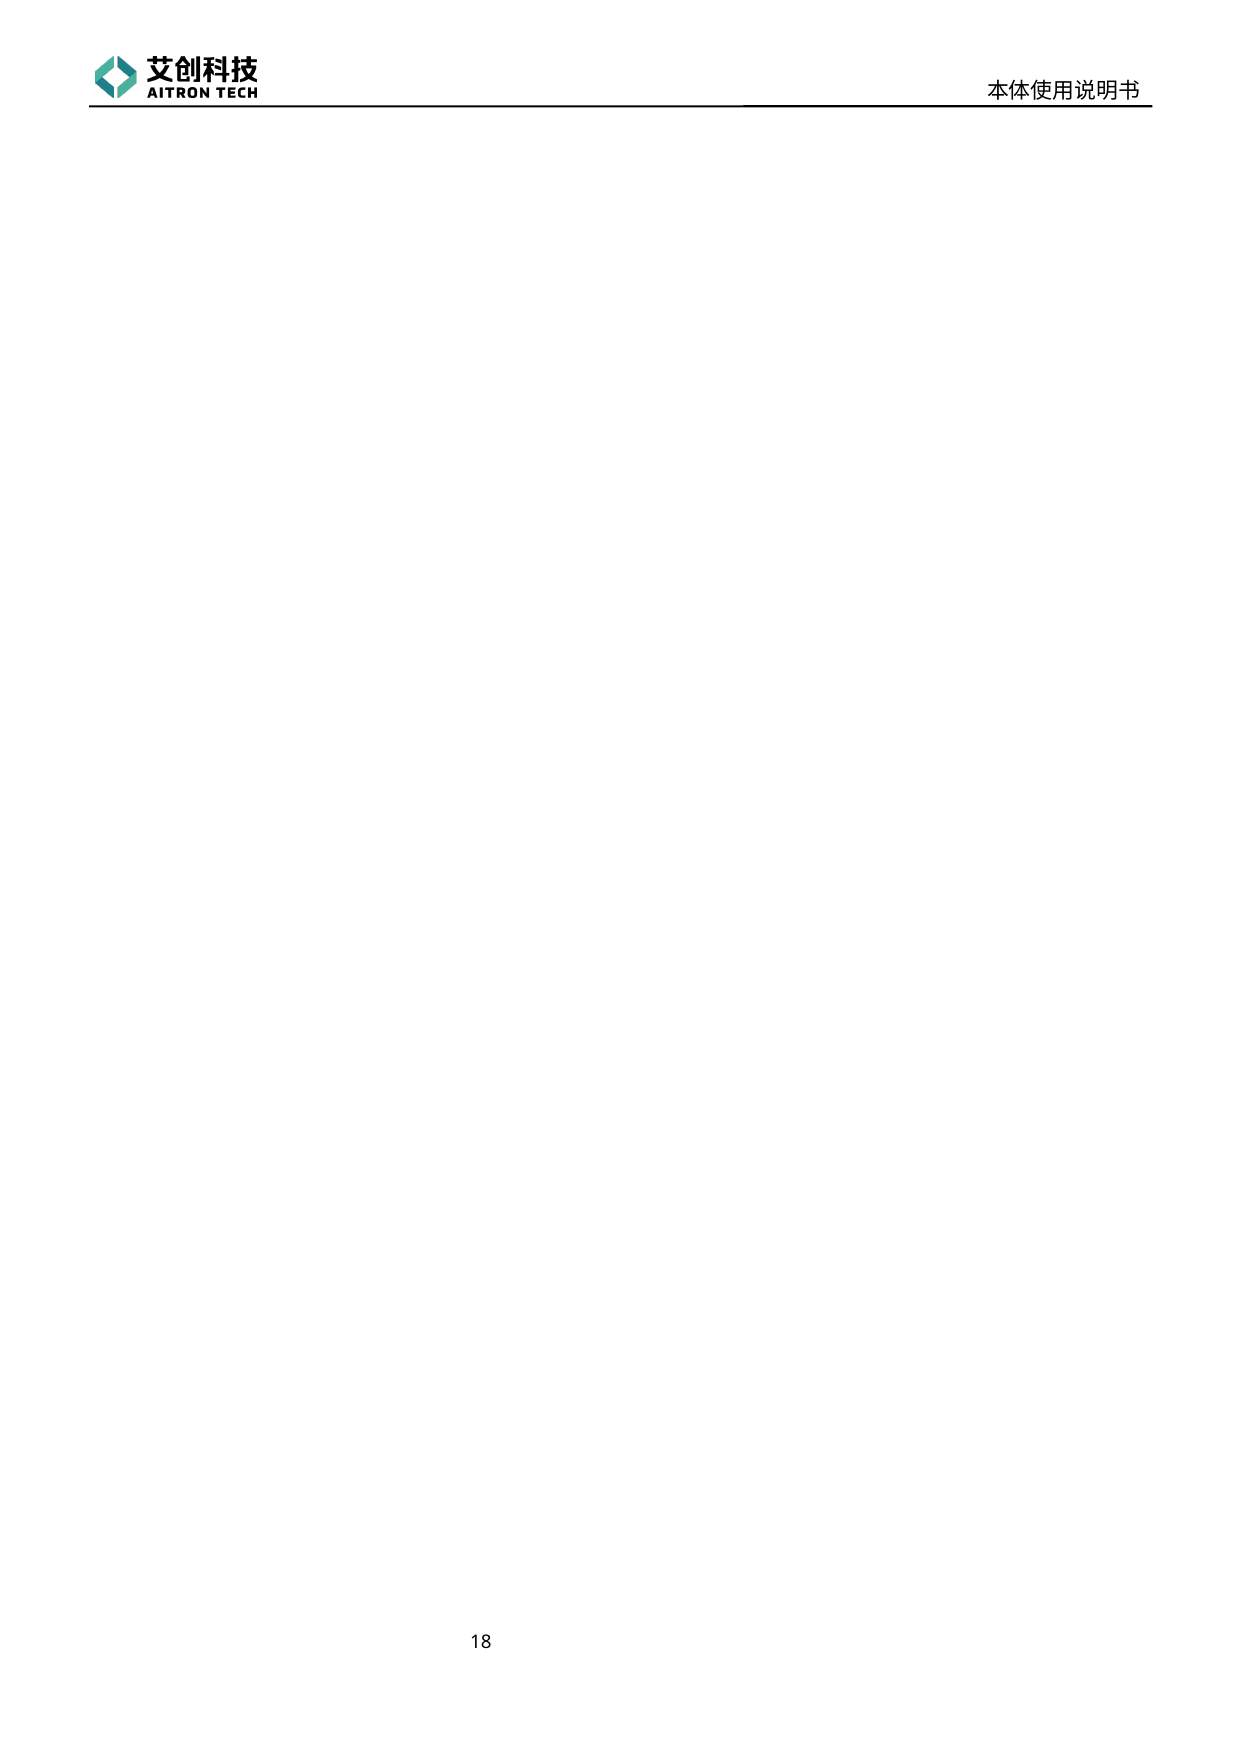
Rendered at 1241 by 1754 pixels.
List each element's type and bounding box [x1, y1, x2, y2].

picture [95, 56, 257, 98]
